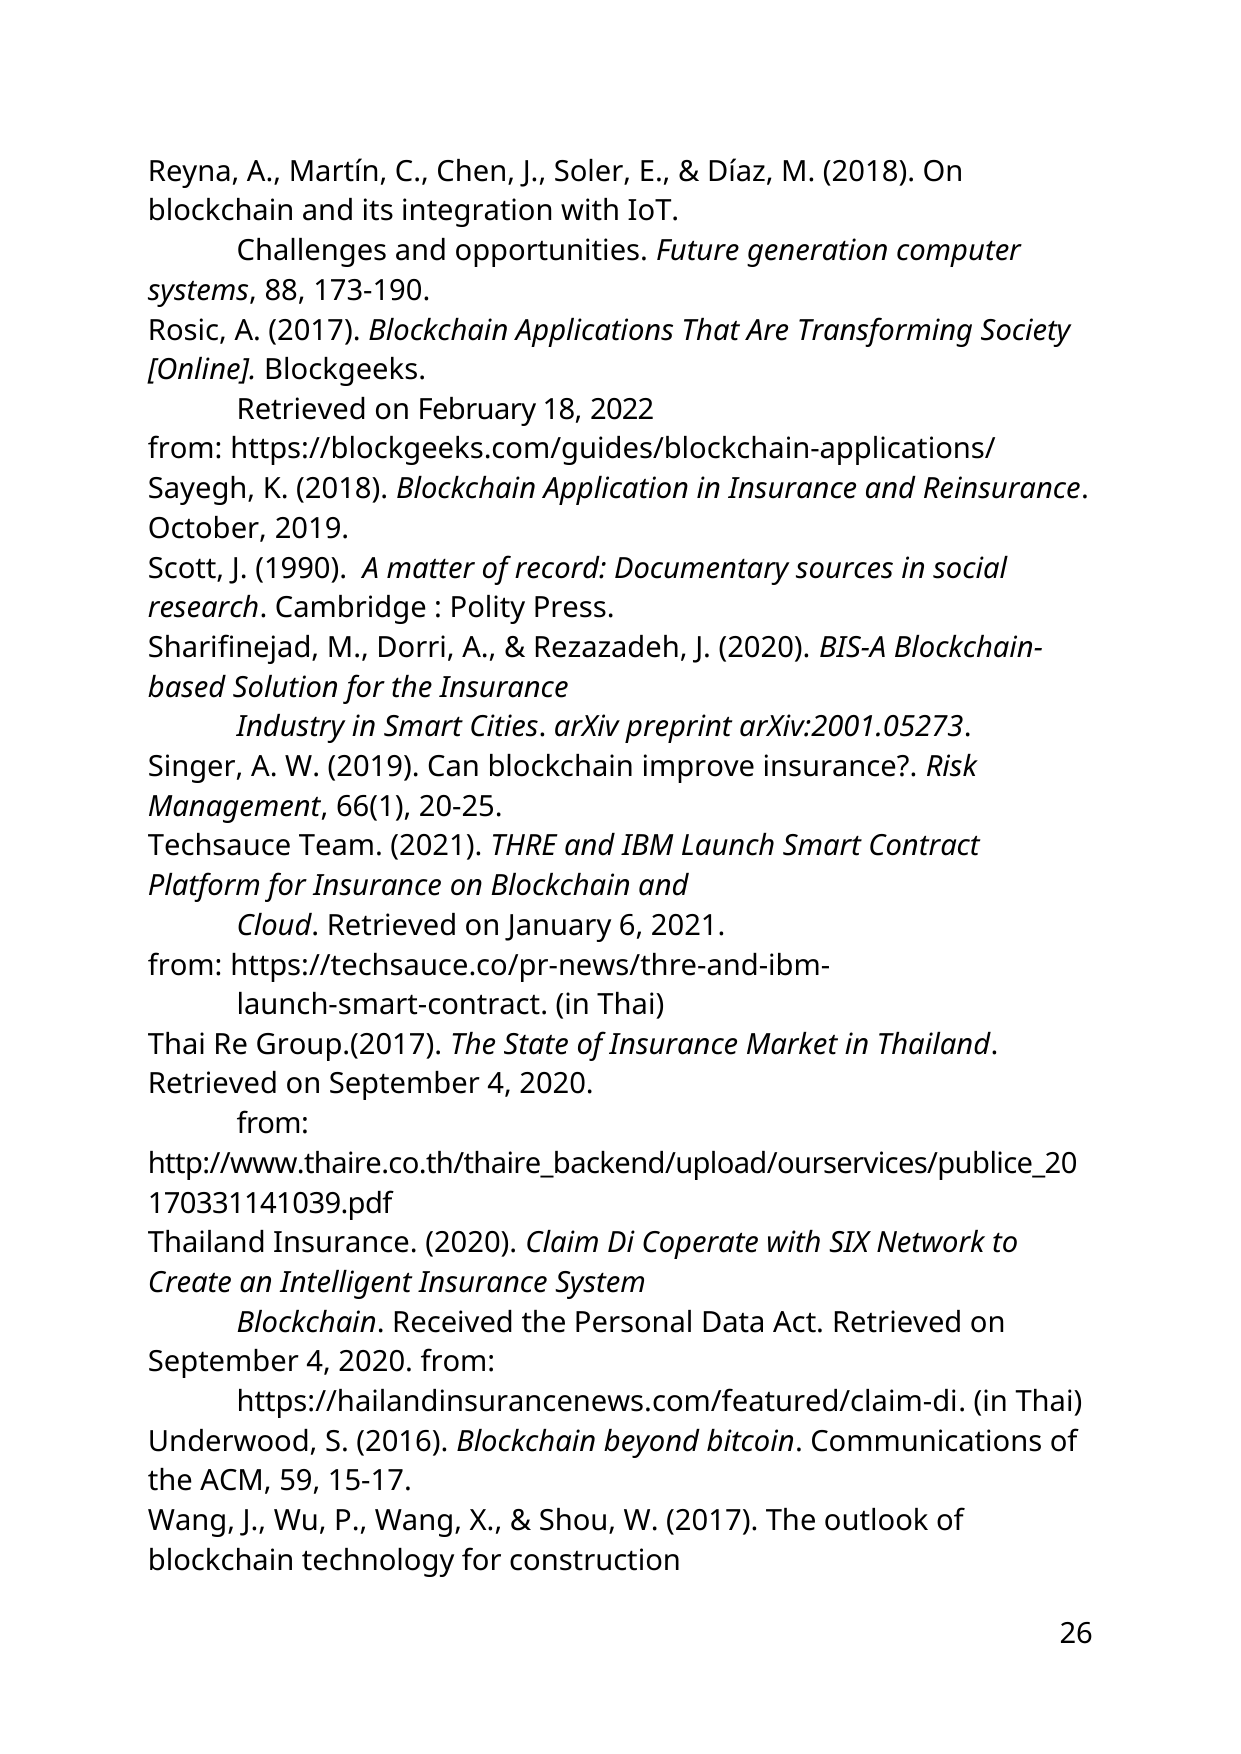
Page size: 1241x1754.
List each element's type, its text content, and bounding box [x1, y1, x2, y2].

text Industry in Smart Cities. arXiv preprint arXiv:2001.05273. [148, 706, 1092, 745]
text Sayegh, K. (2018). Blockchain Application in Insurance and Reinsurance. October, 2019. [148, 467, 1092, 547]
text Reyna, A., Martín, C., Chen, J., Soler, E., & Díaz, M. (2018). On blockchain and its integration with IoT. [148, 150, 1092, 229]
text Singer, A. W. (2019). Can blockchain improve insurance?. Risk Management, 66(1), 20-25. [148, 745, 1092, 825]
text Underwood, S. (2016). Blockchain beyond bitcoin. Communications of the ACM, 59, 15-17. [148, 1420, 1092, 1499]
text Thailand Insurance. (2020). Claim Di Coperate with SIX Network to Create an Intelligent Insurance System [148, 1222, 1092, 1301]
text https://hailandinsurancenews.com/featured/claim-di. (in Thai) [148, 1380, 1092, 1420]
text Blockchain. Received the Personal Data Act. Retrieved on September 4, 2020. from: [148, 1301, 1092, 1380]
text Sharifinejad, M., Dorri, A., & Rezazadeh, J. (2020). BIS-A Blockchain-based Solution for the Insurance [148, 626, 1092, 706]
text Challenges and opportunities. Future generation computer systems, 88, 173-190. [148, 229, 1092, 309]
text Retrieved on February 18, 2022 from: https://blockgeeks.com/guides/blockchain-applications/ [148, 388, 1092, 467]
text Rosic, A. (2017). Blockchain Applications That Are Transforming Society [Online]. Blockgeeks. [148, 309, 1092, 388]
text Techsauce Team. (2021). THRE and IBM Launch Smart Contract Platform for Insurance on Blockchain and [148, 825, 1092, 904]
text Cloud. Retrieved on January 6, 2021. from: https://techsauce.co/pr-news/thre-and-ibm- [148, 904, 1092, 983]
text from: http://www.thaire.co.th/thaire_backend/upload/ourservices/publice_20170331141039.pdf [148, 1102, 1092, 1222]
text launch-smart-contract. (in Thai) [148, 983, 1092, 1023]
text Thai Re Group.(2017). The State of Insurance Market in Thailand. Retrieved on September 4, 2020. [148, 1023, 1092, 1102]
text Scott, J. (1990). A matter of record: Documentary sources in social research. Cambridge : Polity Press. [148, 547, 1092, 626]
text Wang, J., Wu, P., Wang, X., & Shou, W. (2017). The outlook of blockchain technology for construction [148, 1499, 1092, 1579]
